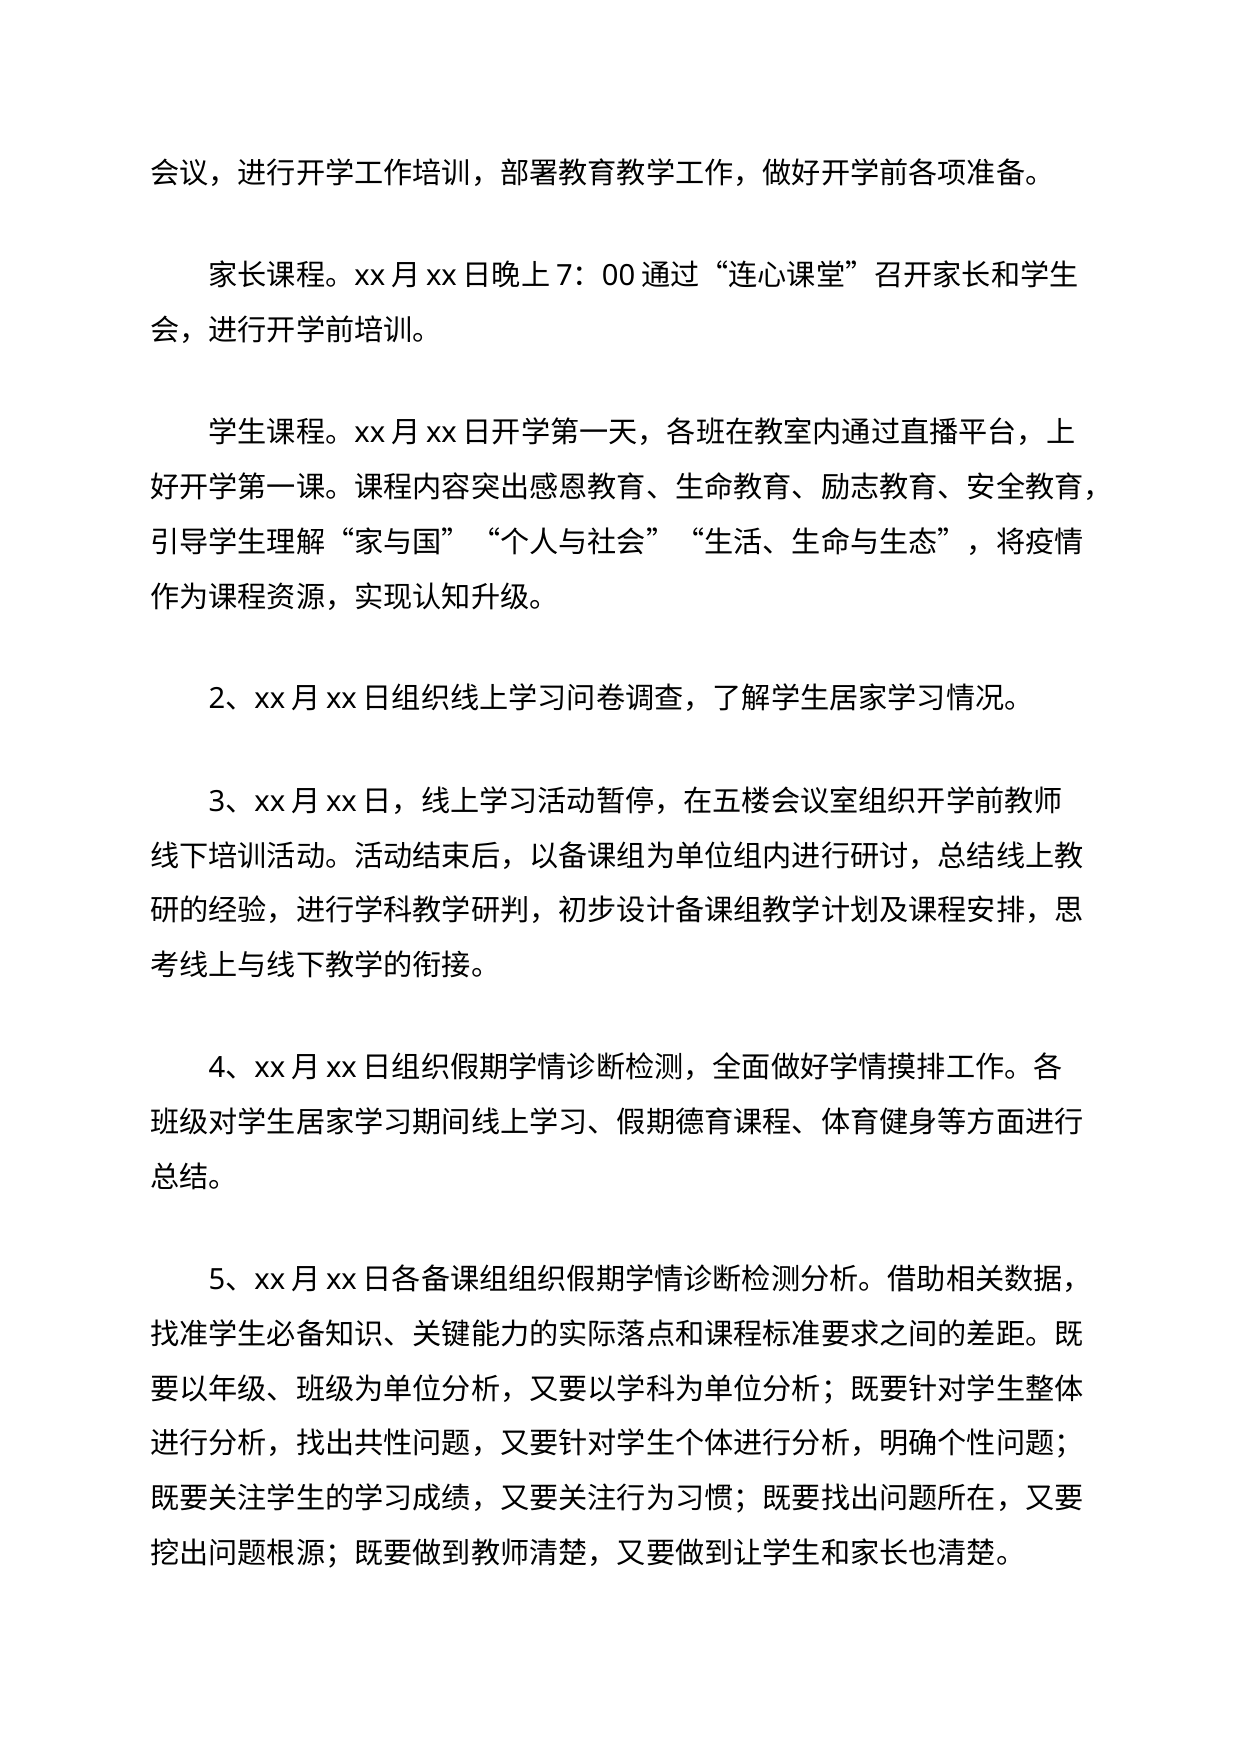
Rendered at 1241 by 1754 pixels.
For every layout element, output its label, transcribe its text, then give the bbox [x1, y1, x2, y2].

text 家长课程。xx月xx日晚上7：00通过“连心课堂”召开家长和学生会，进行开学前培训。 [150, 252, 1090, 349]
text 4、xx月xx日组织假期学情诊断检测，全面做好学情摸排工作。各班级对学生居家学习期间线上学习、假期德育课程、体育健身等方面进行总结。 [150, 1044, 1090, 1196]
text 学生课程。xx月xx日开学第一天，各班在教室内通过直播平台，上好开学第一课。课程内容突出感恩教育、生命教育、励志教育、安全教育，引导学生理解“家与国”“个人与社会”“生活、生命与生态”，将疫情作为课程资源，实现认知升级。 [150, 408, 1090, 616]
text 2、xx月xx日组织线上学习问卷调查，了解学生居家学习情况。 [150, 675, 1090, 717]
text 5、xx月xx日各备课组组织假期学情诊断检测分析。借助相关数据，找准学生必备知识、关键能力的实际落点和课程标准要求之间的差距。既要以年级、班级为单位分析，又要以学科为单位分析；既要针对学生整体进行分析，找出共性问题，又要针对学生个体进行分析，明确个性问题；既要关注学生的学习成绩，又要关注行为习惯；既要找出问题所在，又要挖出问题根源；既要做到教师清楚，又要做到让学生和家长也清楚。 [150, 1255, 1090, 1572]
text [150, 150, 1090, 192]
text 3、xx月xx日，线上学习活动暂停，在五楼会议室组织开学前教师线下培训活动。活动结束后，以备课组为单位组内进行研讨，总结线上教研的经验，进行学科教学研判，初步设计备课组教学计划及课程安排，思考线上与线下教学的衔接。 [150, 777, 1090, 984]
